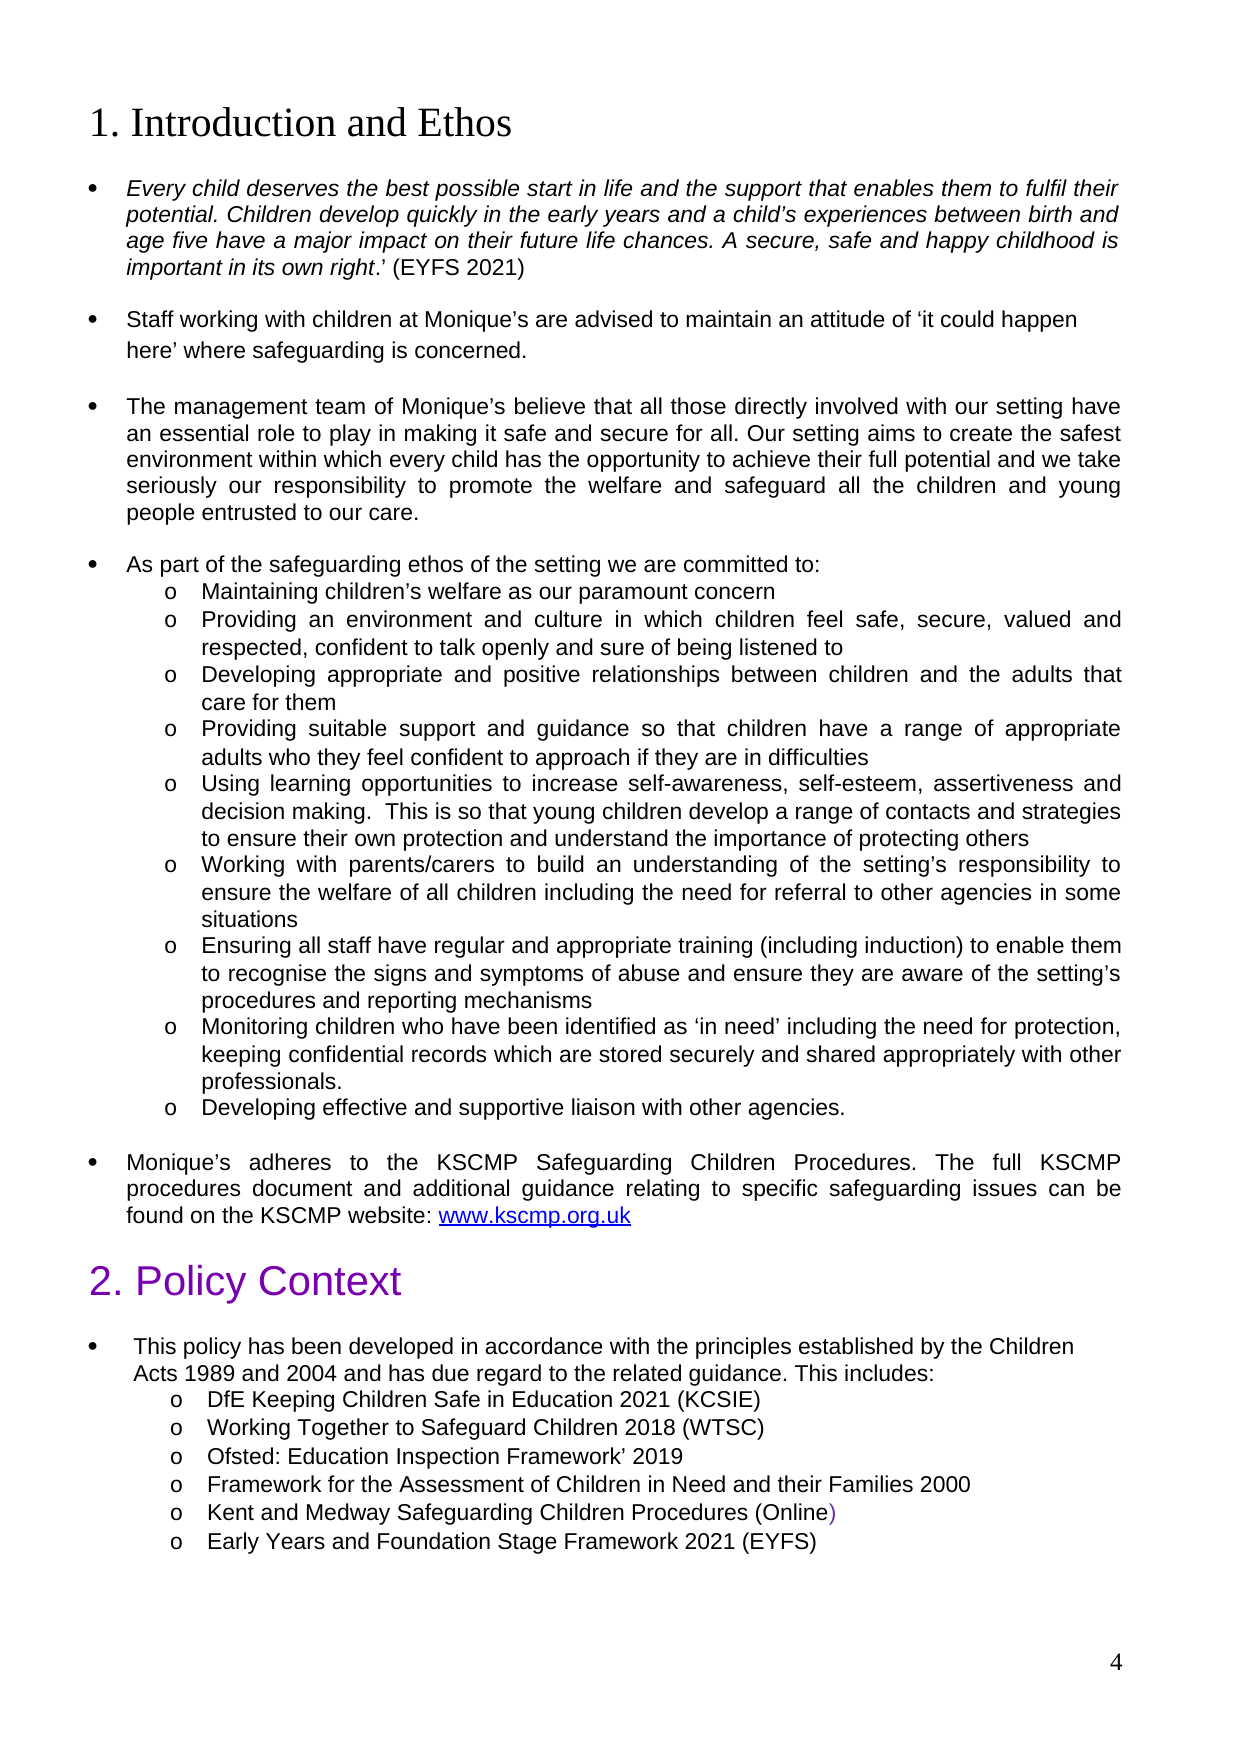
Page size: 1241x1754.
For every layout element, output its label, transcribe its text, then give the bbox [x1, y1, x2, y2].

list Framework for the Assessment of Children in Need and their Families 2000 [169, 1471, 1122, 1499]
list Every child deserves the best possible start in life and the support that enables them to fulfil their potential. Children develop quickly in the early years and a child’s experiences between birth and age five have a major impact on their future life chances. A secure, safe and happy childhood is important in its own right.’ (EYFS 2021) [89, 174, 1122, 280]
list Using learning opportunities to increase self-awareness, self-esteem, assertiveness and decision making. This is so that young children develop a range of contacts and strategies to ensure their own protection and understand the importance of protecting others [164, 770, 1122, 851]
list Maintaining children’s welfare as our paramount concern [164, 578, 1122, 606]
list DfE Keeping Children Safe in Education 2021 (KCSIE) [169, 1386, 1122, 1414]
list Monique’s adheres to the KSCMP Safeguarding Children Procedures. The full KSCMP procedures document and additional guidance relating to specific safeguarding issues can be found on the KSCMP website: www.kscmp.org.uk [89, 1149, 1122, 1228]
list Monitoring children who have been identified as ‘in need’ including the need for protection, keeping confidential records which are stored securely and shared appropriately with other professionals. [164, 1013, 1122, 1094]
list Kent and Medway Safeguarding Children Procedures (Online) [169, 1499, 1122, 1528]
text 2. Policy Context [89, 1257, 1122, 1304]
list Providing an environment and culture in which children feel safe, secure, valued and respected, confident to talk openly and sure of being listened to [164, 606, 1122, 661]
list Staff working with children at Monique’s are advised to maintain an attitude of ‘it could happen here’ where safeguarding is concerned. [89, 306, 1122, 363]
list The management team of Monique’s believe that all those directly involved with our setting have an essential role to play in making it safe and secure for all. Our setting aims to create the safest environment within which every child has the opportunity to achieve their full potential and we take seriously our responsibility to promote the welfare and safeguard all the children and young people entrusted to our care. [89, 393, 1122, 525]
list Developing appropriate and positive relationships between children and the adults that care for them [164, 661, 1122, 715]
list Developing effective and supportive liaison with other agencies. [164, 1094, 1122, 1122]
list Early Years and Foundation Stage Framework 2021 (EYFS) [169, 1528, 1122, 1556]
list Ensuring all staff have regular and appropriate training (including induction) to enable them to recognise the signs and symptoms of abuse and ensure they are aware of the setting’s procedures and reporting mechanisms [164, 932, 1122, 1013]
list Working with parents/carers to build an understanding of the setting’s responsibility to ensure the welfare of all children including the need for referral to other agencies in some situations [164, 851, 1122, 932]
list Ofsted: Education Inspection Framework’ 2019 [169, 1443, 1122, 1471]
list Working Together to Safeguard Children 2018 (WTSC) [169, 1414, 1122, 1443]
list This policy has been developed in accordance with the principles established by the Children Acts 1989 and 2004 and has due regard to the related guidance. This includes: [89, 1333, 1122, 1386]
list Providing suitable support and guidance so that children have a range of appropriate adults who they feel confident to approach if they are in difficulties [164, 715, 1122, 770]
list As part of the safeguarding ethos of the setting we are committed to: [89, 551, 1122, 578]
